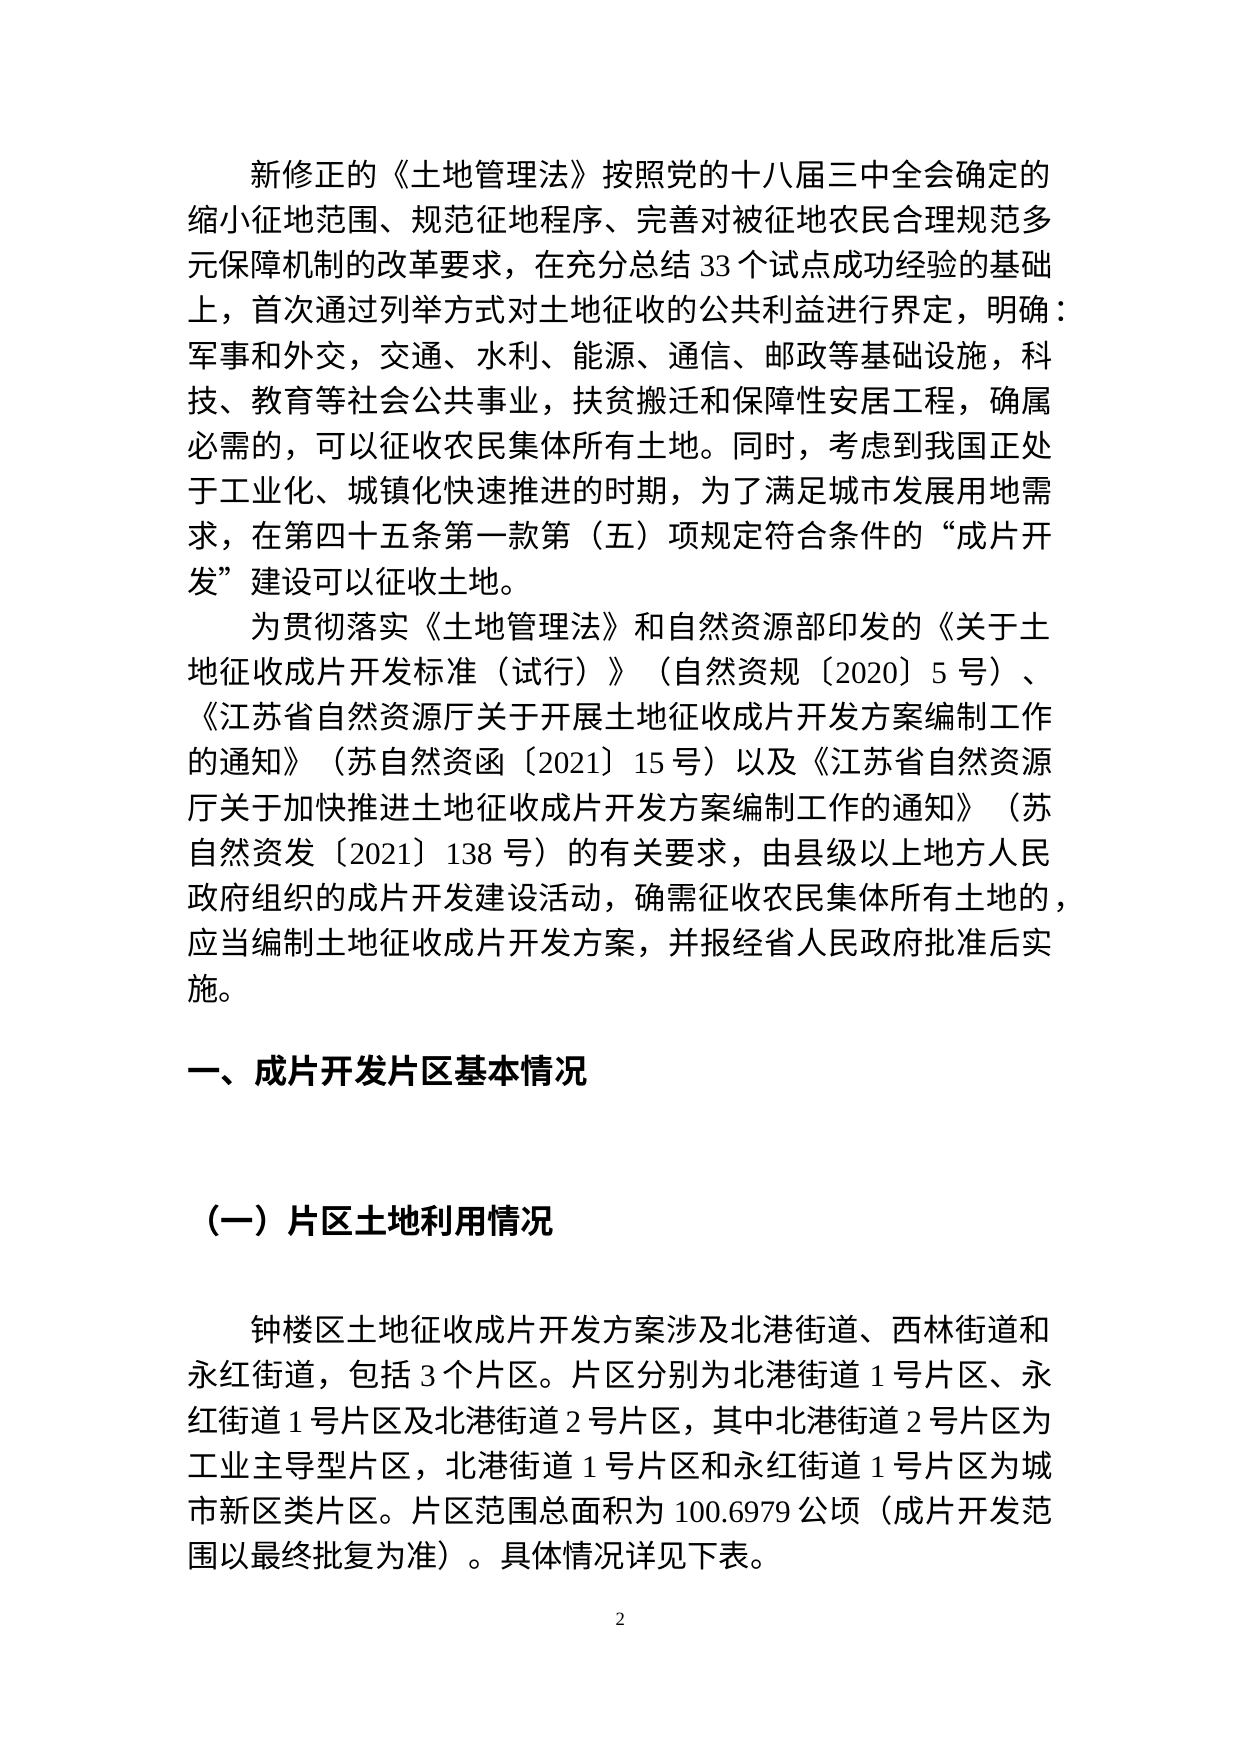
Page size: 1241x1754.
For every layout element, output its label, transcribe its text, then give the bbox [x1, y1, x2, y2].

subtitle 一、成片开发片区基本情况 [187, 1044, 1053, 1093]
subtitle （一）片区土地利用情况 [187, 1195, 1053, 1243]
text 新修正的《土地管理法》按照党的十八届三中全会确定的缩小征地范围、规范征地程序、完善对被征地农民合理规范多元保障机制的改革要求，在充分总结33个试点成功经验的基础上，首次通过列举方式对土地征收的公共利益进行界定，明确：军事和外交，交通、水利、能源、通信、邮政等基础设施，科技、教育等社会公共事业，扶贫搬迁和保障性安居工程，确属必需的，可以征收农民集体所有土地。同时，考虑到我国正处于工业化、城镇化快速推进的时期，为了满足城市发展用地需求，在第四十五条第一款第（五）项规定符合条件的“成片开发”建设可以征收土地。 [187, 150, 1053, 602]
text 为贯彻落实《土地管理法》和自然资源部印发的《关于土地征收成片开发标准（试行）》（自然资规〔2020〕5 号）、《江苏省自然资源厅关于开展土地征收成片开发方案编制工作的通知》（苏自然资函〔2021〕15号）以及《江苏省自然资源厅关于加快推进土地征收成片开发方案编制工作的通知》（苏自然资发〔2021〕138 号）的有关要求，由县级以上地方人民政府组织的成片开发建设活动，确需征收农民集体所有土地的，应当编制土地征收成片开发方案，并报经省人民政府批准后实施。 [187, 602, 1053, 1009]
text 钟楼区土地征收成片开发方案涉及北港街道、西林街道和永红街道，包括3个片区。片区分别为北港街道1号片区、永红街道1号片区及北港街道2号片区，其中北港街道2号片区为工业主导型片区，北港街道1号片区和永红街道1号片区为城市新区类片区。片区范围总面积为100.6979公顷（成片开发范围以最终批复为准）。具体情况详见下表。 [187, 1305, 1053, 1577]
